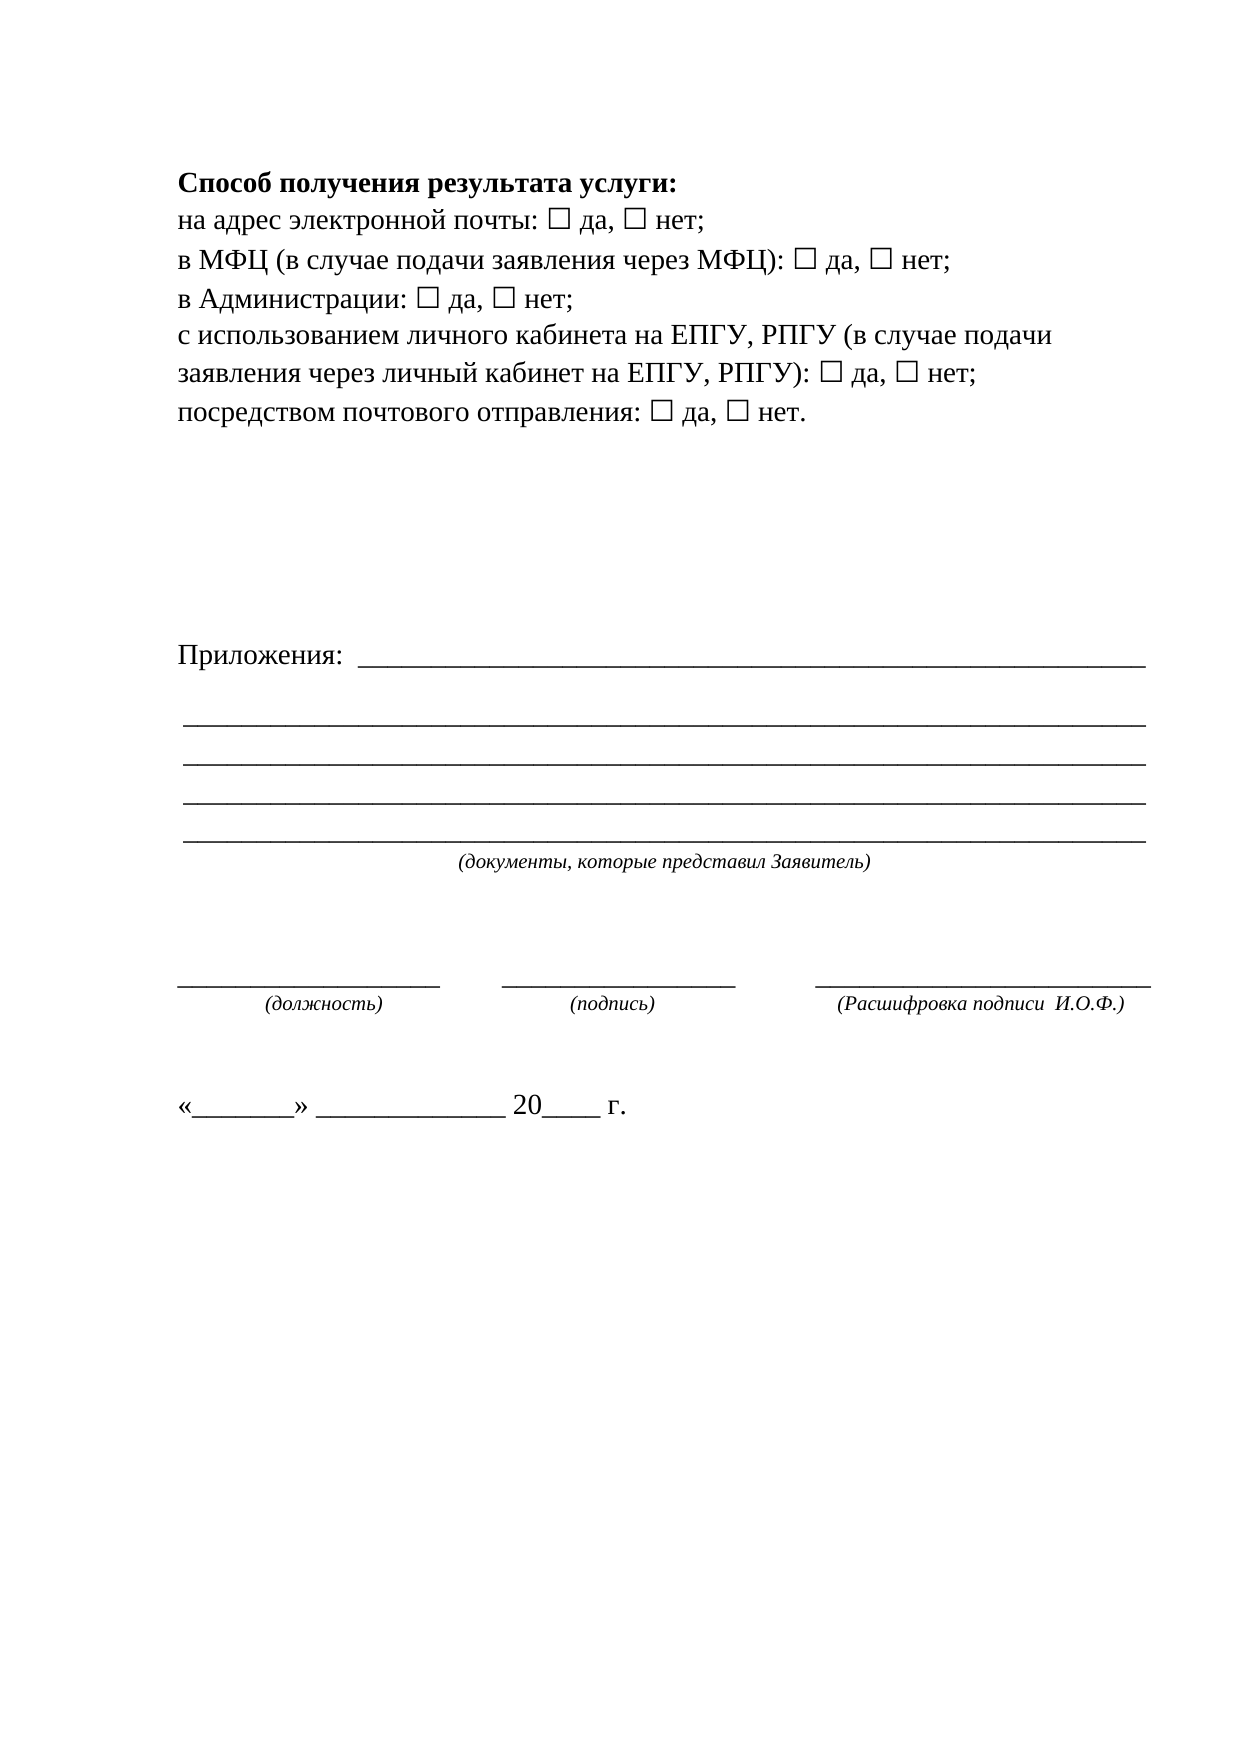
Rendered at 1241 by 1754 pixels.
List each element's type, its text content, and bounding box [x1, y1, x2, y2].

text в Администрации: ☐ да, ☐ нет; [177, 278, 1152, 317]
text __________________ ________________ _______________________ [177, 957, 1152, 991]
text с использованием личного кабинета на ЕПГУ, РПГУ (в случае подачи заявления через личный кабинет на ЕПГУ, РПГУ): ☐ да, ☐ нет; [177, 317, 1152, 391]
text Способ получения результата услуги: [177, 165, 1152, 198]
text «_______» _____________ 20____ г. [177, 1087, 1152, 1121]
text посредством почтового отправления: ☐ да, ☐ нет. [177, 391, 1152, 430]
text в МФЦ (в случае подачи заявления через МФЦ): ☐ да, ☐ нет; [177, 238, 1152, 278]
text ________________________________________________________________________________________________________________________________________________________________________________________________________________________________________________________________________ (документы, которые представил Заявитель) [177, 697, 1152, 873]
text Приложения: ______________________________________________________ [177, 637, 1152, 671]
text на адрес электронной почты: ☐ да, ☐ нет; [177, 198, 1152, 238]
text (должность) (подпись) (Расшифровка подписи И.О.Ф.) [177, 991, 1152, 1015]
